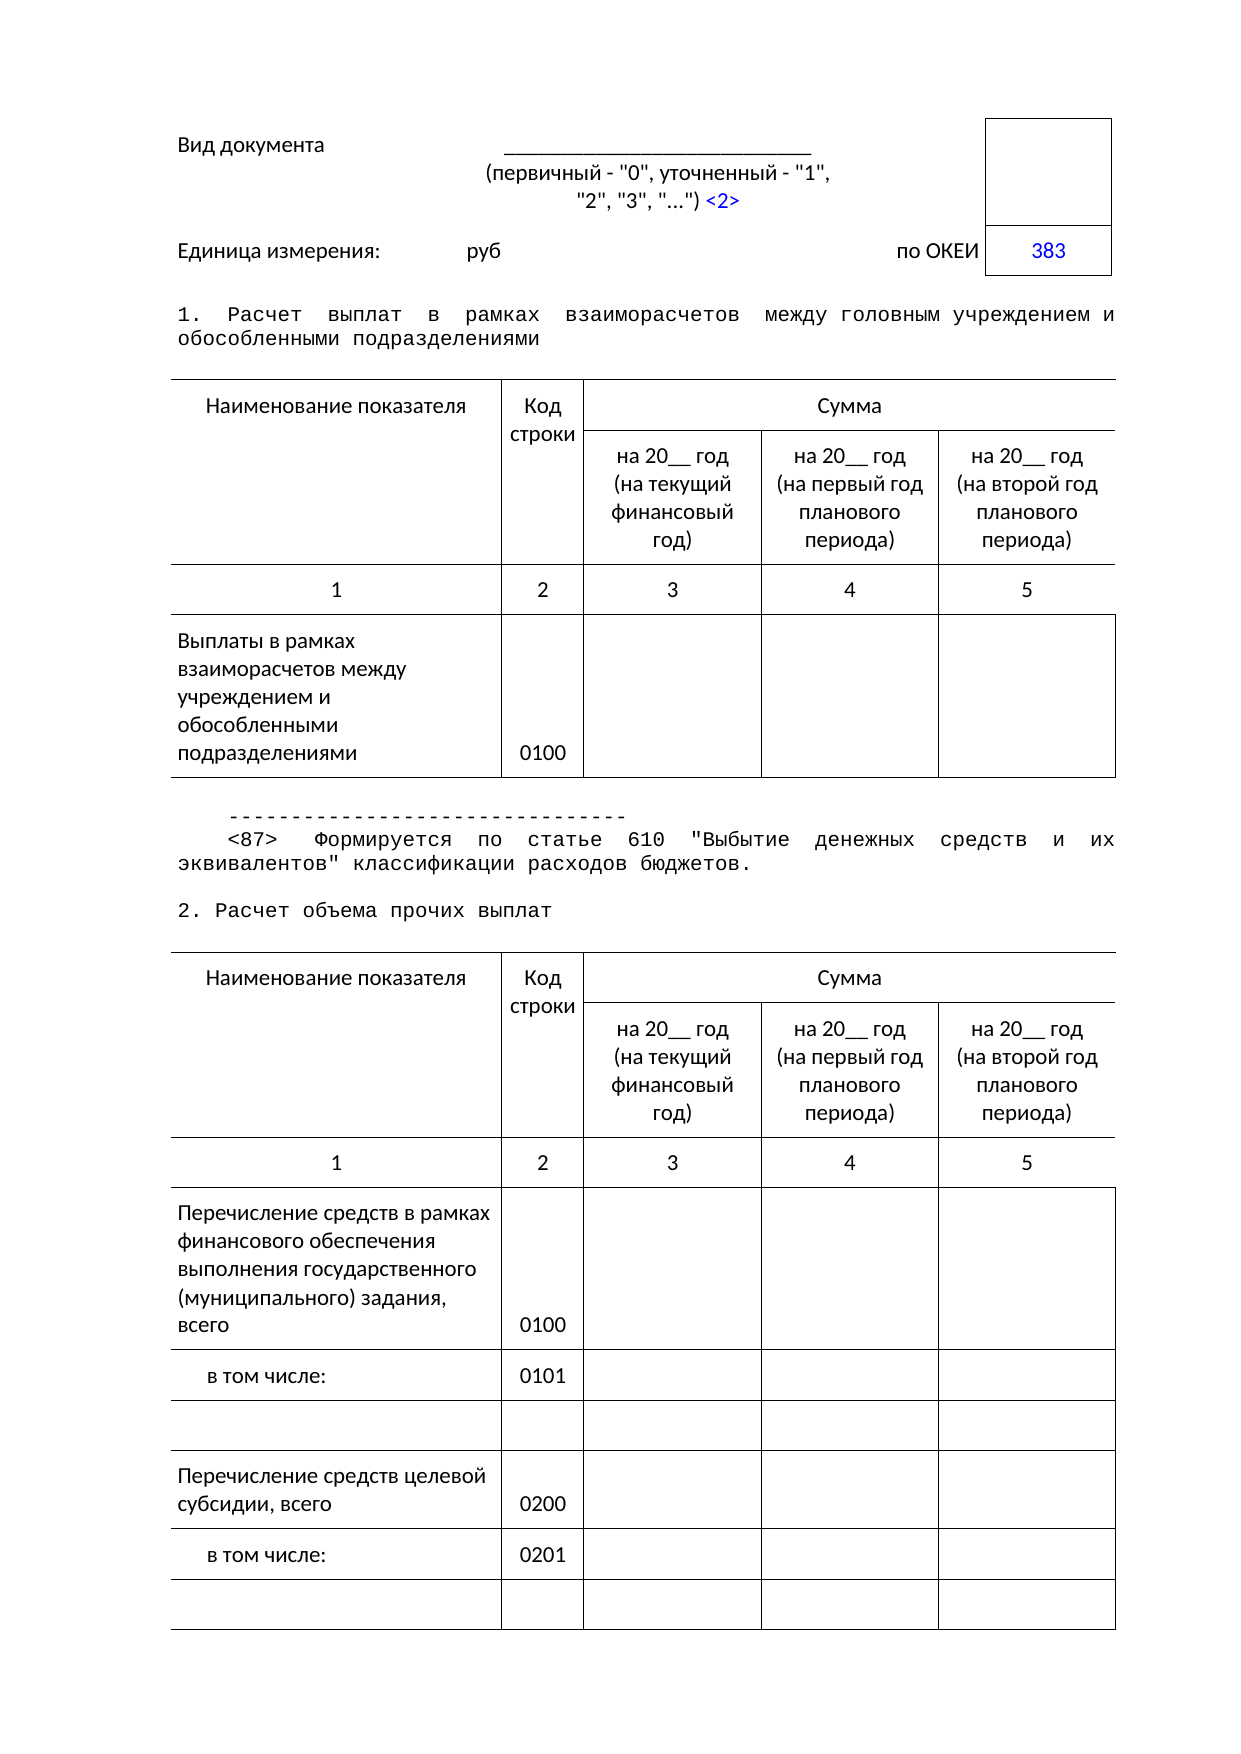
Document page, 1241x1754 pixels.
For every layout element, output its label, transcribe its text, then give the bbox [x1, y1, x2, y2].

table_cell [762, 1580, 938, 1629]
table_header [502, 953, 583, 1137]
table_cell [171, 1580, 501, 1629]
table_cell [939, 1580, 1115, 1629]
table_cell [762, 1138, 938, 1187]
text 2. Расчет объема прочих выплат [177, 900, 1152, 924]
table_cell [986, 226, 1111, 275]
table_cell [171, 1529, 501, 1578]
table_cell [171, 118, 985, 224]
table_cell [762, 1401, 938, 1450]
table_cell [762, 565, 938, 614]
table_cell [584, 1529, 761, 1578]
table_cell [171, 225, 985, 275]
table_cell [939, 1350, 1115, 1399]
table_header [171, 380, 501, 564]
text <87> Формируется по статье 610 "Выбытие денежных средств и их [177, 829, 1152, 853]
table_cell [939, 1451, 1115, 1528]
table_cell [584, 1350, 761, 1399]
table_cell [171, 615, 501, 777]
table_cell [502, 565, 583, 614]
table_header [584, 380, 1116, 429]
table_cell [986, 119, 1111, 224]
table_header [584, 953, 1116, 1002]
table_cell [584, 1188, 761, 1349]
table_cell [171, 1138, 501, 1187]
text эквивалентов" классификации расходов бюджетов. [177, 853, 1152, 877]
text обособленными подразделениями [177, 327, 1152, 351]
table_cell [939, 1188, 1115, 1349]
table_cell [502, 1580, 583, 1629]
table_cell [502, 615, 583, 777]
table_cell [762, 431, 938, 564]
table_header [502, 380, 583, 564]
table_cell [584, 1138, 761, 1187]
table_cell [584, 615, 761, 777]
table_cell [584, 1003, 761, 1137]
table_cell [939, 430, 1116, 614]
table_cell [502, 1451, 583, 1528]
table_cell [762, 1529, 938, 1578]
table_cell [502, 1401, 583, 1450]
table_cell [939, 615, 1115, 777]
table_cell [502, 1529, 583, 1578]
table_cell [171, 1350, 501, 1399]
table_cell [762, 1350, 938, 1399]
text -------------------------------- [177, 806, 1152, 829]
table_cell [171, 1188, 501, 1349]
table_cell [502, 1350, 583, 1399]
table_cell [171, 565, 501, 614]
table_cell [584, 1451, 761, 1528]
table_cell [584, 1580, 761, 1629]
text 1. Расчет выплат в рамках взаиморасчетов между головным учреждением и [177, 304, 1152, 327]
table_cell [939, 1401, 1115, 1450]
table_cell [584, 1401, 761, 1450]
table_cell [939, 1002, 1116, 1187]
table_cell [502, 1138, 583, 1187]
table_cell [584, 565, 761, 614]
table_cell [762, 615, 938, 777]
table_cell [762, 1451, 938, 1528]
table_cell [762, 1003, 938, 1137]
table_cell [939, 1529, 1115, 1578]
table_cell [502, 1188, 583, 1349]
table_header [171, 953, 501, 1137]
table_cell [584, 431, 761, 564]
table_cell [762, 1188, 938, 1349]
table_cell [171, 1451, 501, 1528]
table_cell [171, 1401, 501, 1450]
